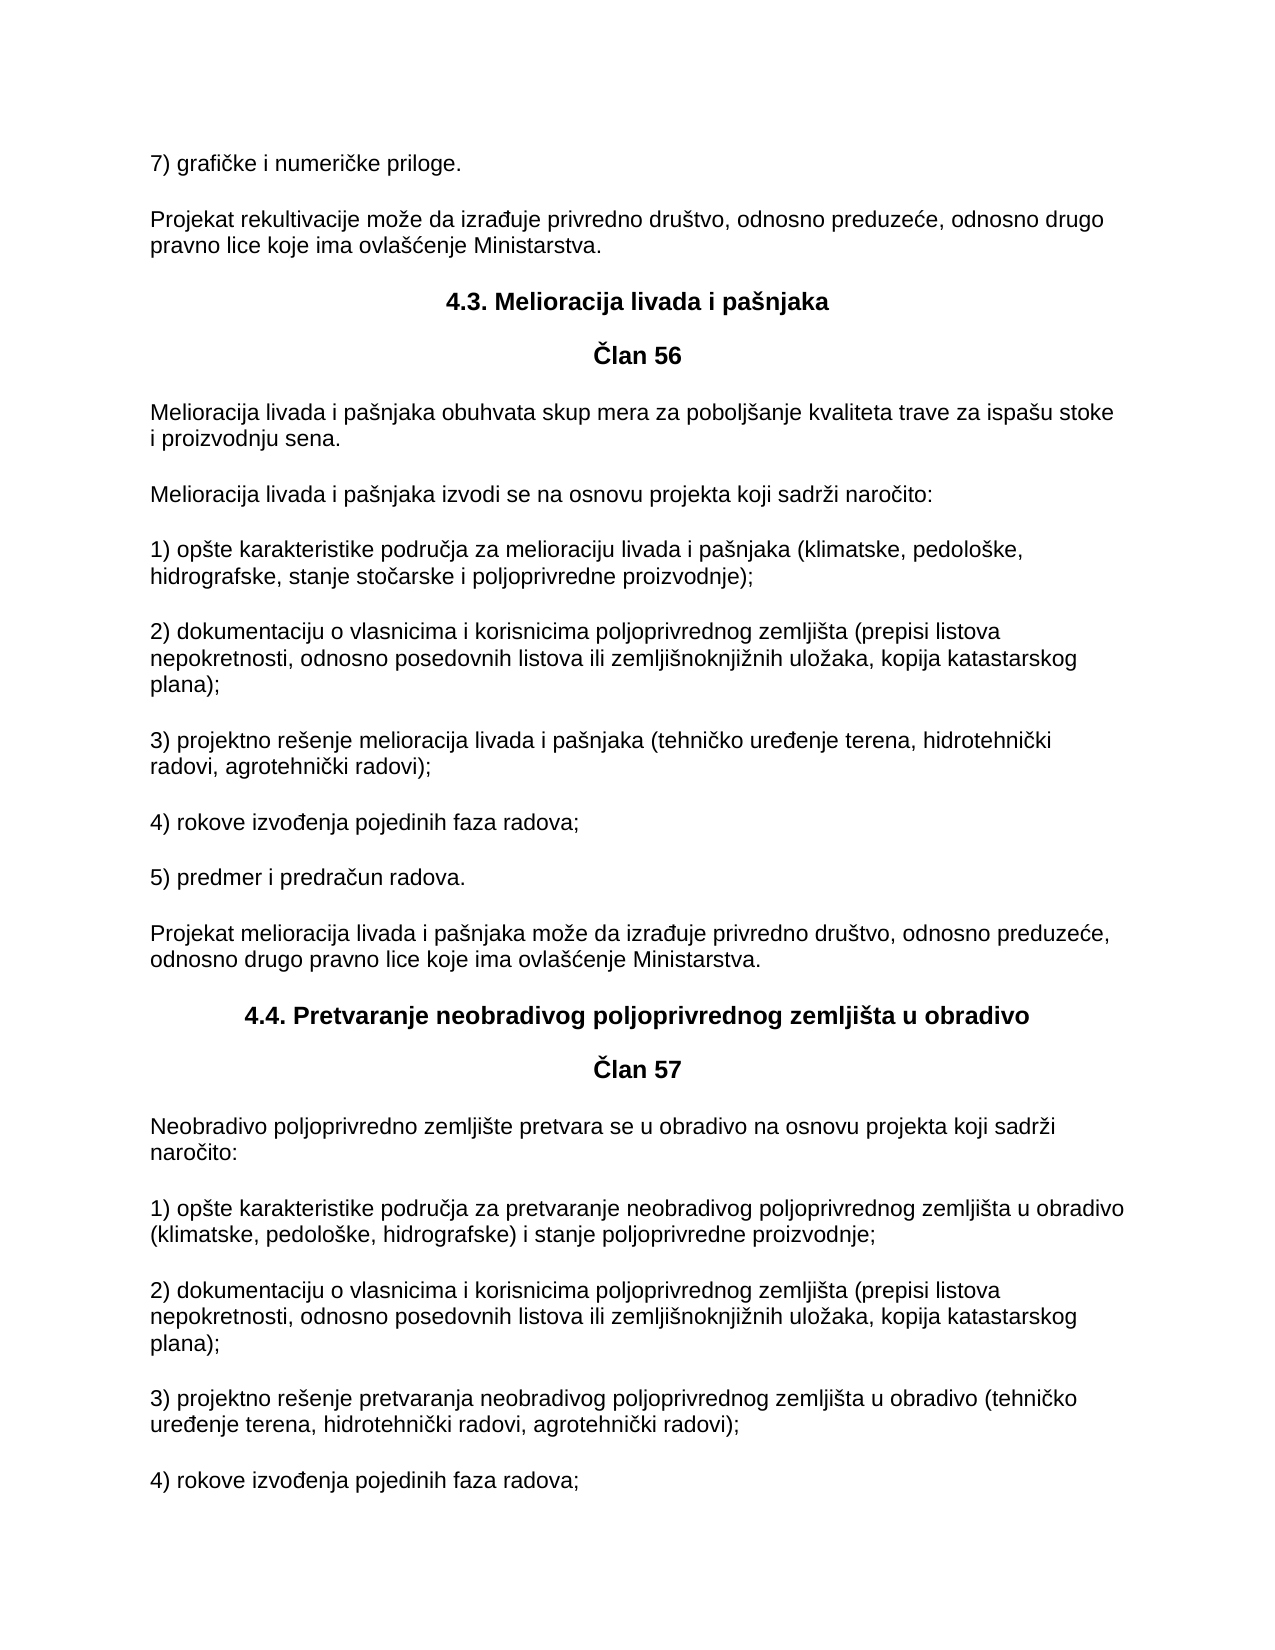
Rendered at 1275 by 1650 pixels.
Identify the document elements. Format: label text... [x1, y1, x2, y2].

text Melioracija livada i pašnjaka izvodi se na osnovu projekta koji sadrži naročito: [150, 481, 1125, 507]
text Projekat rekultivacije može da izrađuje privredno društvo, odnosno preduzeće, odnosno drugo pravno lice koje ima ovlašćenje Ministarstva. [150, 206, 1125, 258]
text 3) projektno rešenje pretvaranja neobradivog poljoprivrednog zemljišta u obradivo (tehničko uređenje terena, hidrotehnički radovi, agrotehnički radovi); [150, 1385, 1125, 1438]
text Projekat melioracija livada i pašnjaka može da izrađuje privredno društvo, odnosno preduzeće, odnosno drugo pravno lice koje ima ovlašćenje Ministarstva. [150, 919, 1125, 972]
text 2) dokumentaciju o vlasnicima i korisnicima poljoprivrednog zemljišta (prepisi listova nepokretnosti, odnosno posedovnih listova ili zemljišnoknjižnih uložaka, kopija katastarskog plana); [150, 618, 1125, 697]
text 2) dokumentaciju o vlasnicima i korisnicima poljoprivrednog zemljišta (prepisi listova nepokretnosti, odnosno posedovnih listova ili zemljišnoknjižnih uložaka, kopija katastarskog plana); [150, 1277, 1125, 1356]
text Melioracija livada i pašnjaka obuhvata skup mera za poboljšanje kvaliteta trave za ispašu stoke i proizvodnju sena. [150, 399, 1125, 452]
text 4.3. Melioracija livada i pašnjaka [150, 287, 1125, 316]
text 4.4. Pretvaranje neobradivog poljoprivrednog zemljišta u obradivo [150, 1001, 1125, 1030]
text Neobradivo poljoprivredno zemljište pretvara se u obradivo na osnovu projekta koji sadrži naročito: [150, 1113, 1125, 1166]
text 3) projektno rešenje melioracija livada i pašnjaka (tehničko uređenje terena, hidrotehnički radovi, agrotehnički radovi); [150, 727, 1125, 779]
text 4) rokove izvođenja pojedinih faza radova; [150, 1467, 1125, 1493]
text 1) opšte karakteristike područja za pretvaranje neobradivog poljoprivrednog zemljišta u obradivo (klimatske, pedološke, hidrografske) i stanje poljoprivredne proizvodnje; [150, 1195, 1125, 1248]
text 5) predmer i predračun radova. [150, 864, 1125, 890]
text Član 56 [150, 341, 1125, 370]
text 1) opšte karakteristike područja za melioraciju livada i pašnjaka (klimatske, pedološke, hidrografske, stanje stočarske i poljoprivredne proizvodnje); [150, 536, 1125, 589]
text 4) rokove izvođenja pojedinih faza radova; [150, 808, 1125, 835]
text 7) grafičke i numeričke priloge. [150, 150, 1125, 176]
text Član 57 [150, 1055, 1125, 1084]
